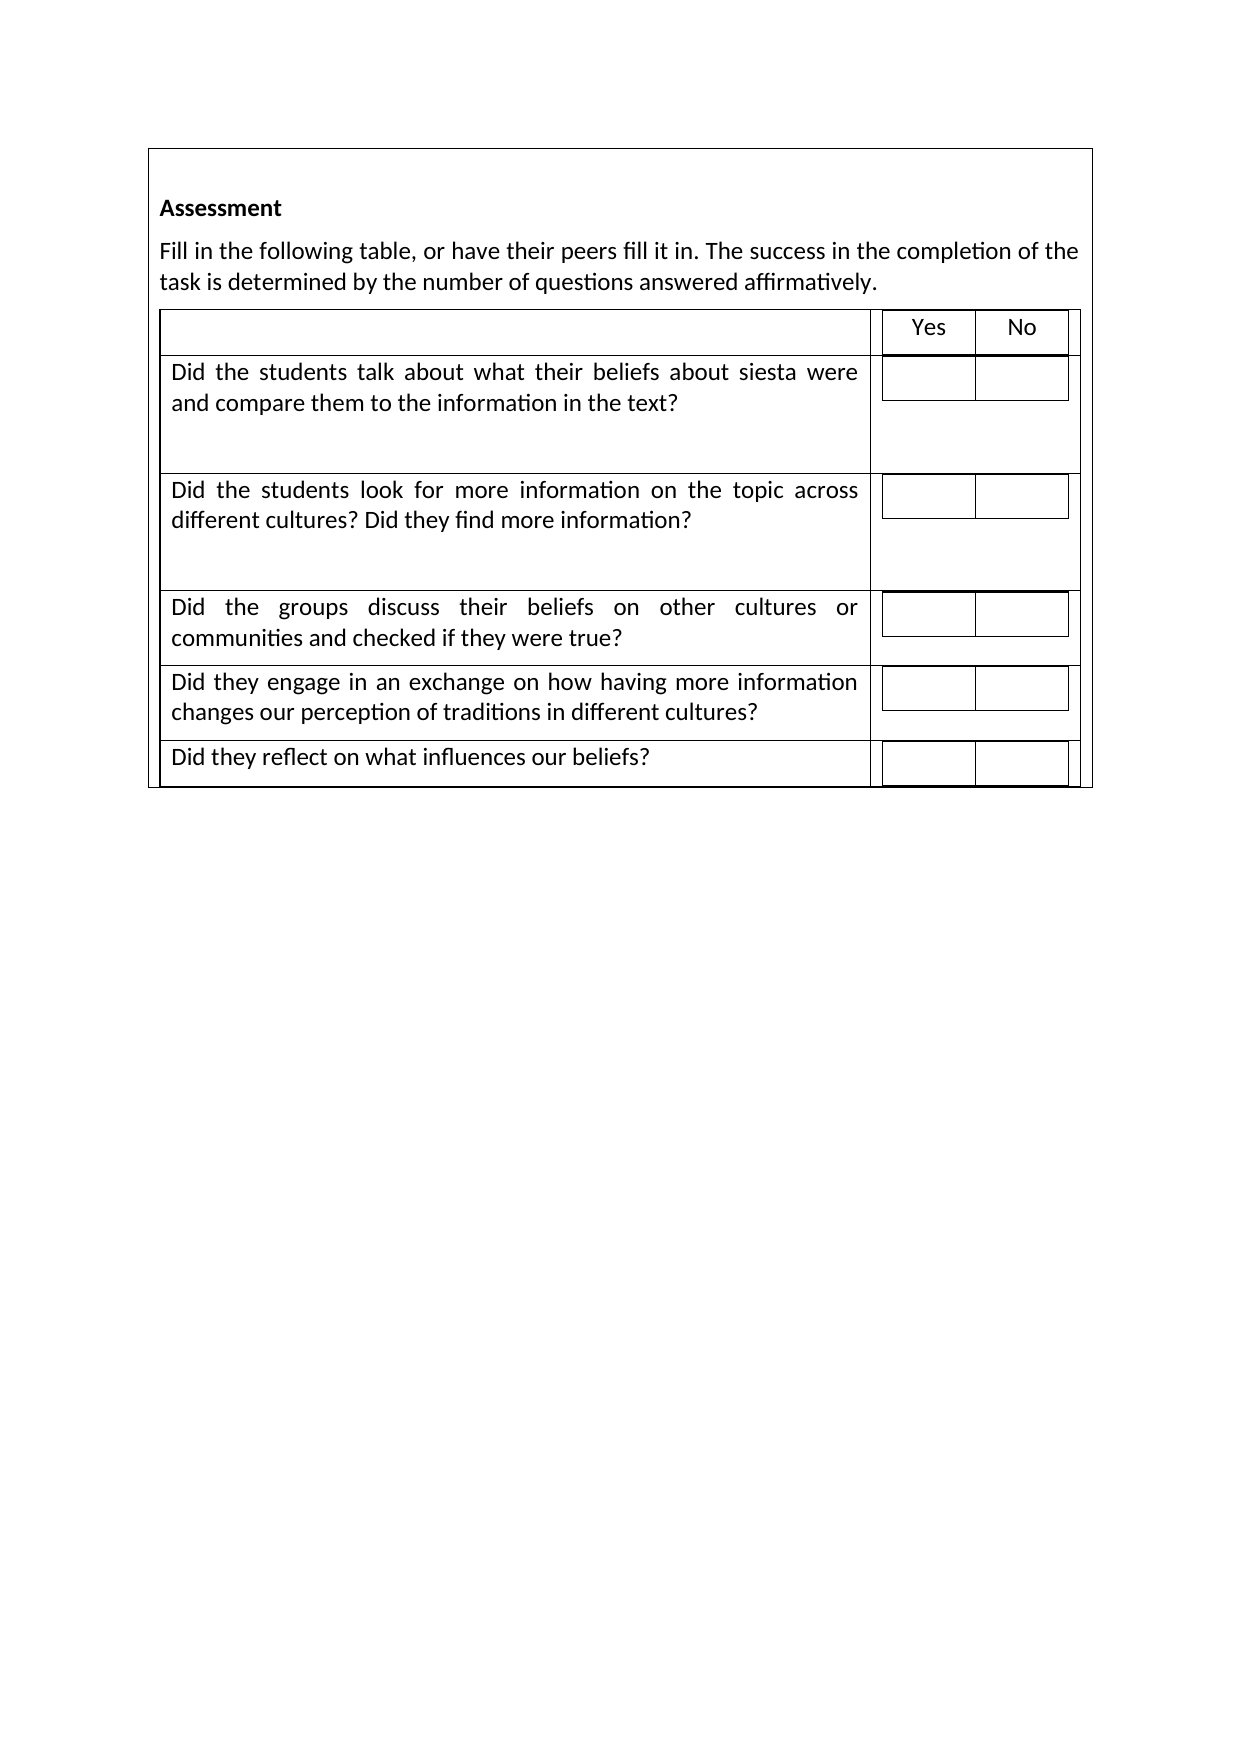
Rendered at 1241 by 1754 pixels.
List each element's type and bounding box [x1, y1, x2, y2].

table_header [149, 149, 1092, 787]
